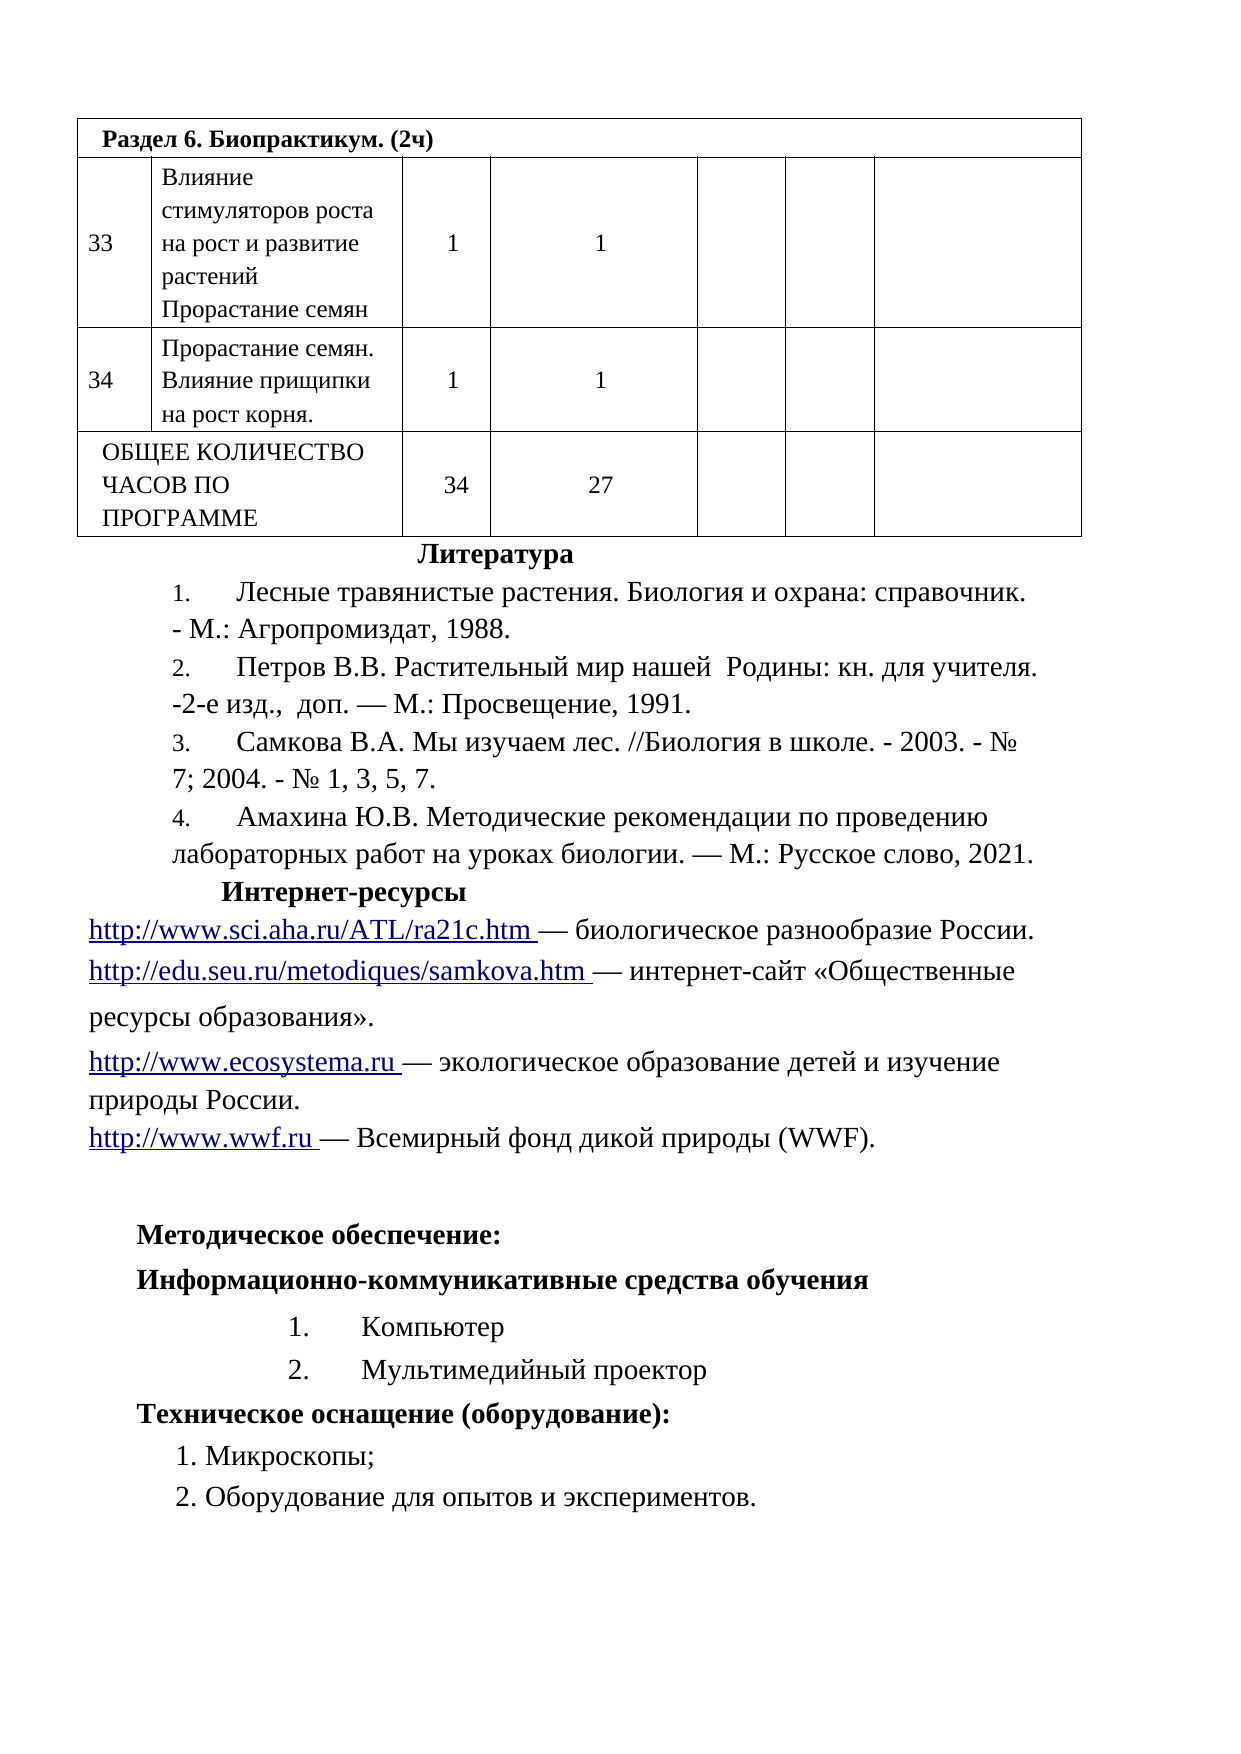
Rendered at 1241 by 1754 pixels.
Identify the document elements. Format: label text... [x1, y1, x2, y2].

table_cell 1 [403, 328, 490, 431]
table_cell ОБЩЕЕ КОЛИЧЕСТВО ЧАСОВ ПО ПРОГРАММЕ [78, 432, 402, 536]
list Мультимедийный проектор [288, 1352, 1040, 1386]
table_cell [786, 158, 874, 327]
list Самкова В.А. Мы изучаем лес. //Биология в школе. - 2003. - № 7; 2004. - № 1, 3, 5, 7. [172, 724, 1040, 795]
table_cell 34 [403, 432, 490, 536]
table_cell [875, 158, 1081, 327]
list Амахина Ю.В. Методические рекомендации по проведению лабораторных работ на уроках биологии. — М.: Русское слово, 2021. [172, 799, 1040, 870]
table_cell [875, 432, 1081, 536]
list Микроскопы; [175, 1438, 1040, 1471]
table_cell 33 [78, 158, 151, 327]
list Петров В.В. Растительный мир нашей Родины: кн. для учителя. -2-е изд., доп. — М.: Просвещение, 1991. [172, 649, 1040, 720]
table_cell [786, 328, 874, 431]
table_cell 1 [491, 328, 697, 431]
table_cell [698, 158, 785, 327]
table_cell [698, 432, 785, 536]
list Компьютер [288, 1309, 1040, 1343]
text Интернет-ресурсы [221, 874, 1053, 908]
list Лесные травянистые растения. Биология и охрана: справочник. - М.: Агропромиздат, 1988. [172, 574, 1040, 645]
table_cell [786, 432, 874, 536]
table_cell Раздел 6. Биопрактикум. (2ч) [78, 119, 1081, 156]
table_cell 34 [78, 328, 151, 431]
text http://www.ecosystema.ru — экологическое образование детей и изучение природы России. [89, 1044, 1040, 1115]
text Методическое обеспечение: [136, 1217, 1053, 1251]
text Литература [417, 537, 1053, 570]
table_cell 27 [491, 432, 697, 536]
table_cell Влияние стимуляторов роста на рост и развитие растений Прорастание семян [152, 158, 402, 327]
text Информационно-коммуникативные средства обучения [136, 1262, 1053, 1296]
text http://edu.seu.ru/metodiques/samkova.htm — интернет-сайт «Общественные ресурсы образования». [89, 953, 1040, 1032]
text http://www.sci.aha.ru/ATL/ra21c.htm — биологическое разнообразие России. [89, 912, 1040, 946]
list Оборудование для опытов и экспериментов. [175, 1479, 1040, 1512]
table_cell [698, 328, 785, 431]
table_cell 1 [403, 158, 490, 327]
text Техническое оснащение (оборудование): [136, 1396, 1053, 1429]
table_cell Прорастание семян. Влияние прищипки на рост корня. [152, 328, 402, 431]
table_cell 1 [491, 158, 697, 327]
text http://www.wwf.ru — Всемирный фонд дикой природы (WWF). [89, 1120, 1063, 1153]
table_cell [875, 328, 1081, 431]
